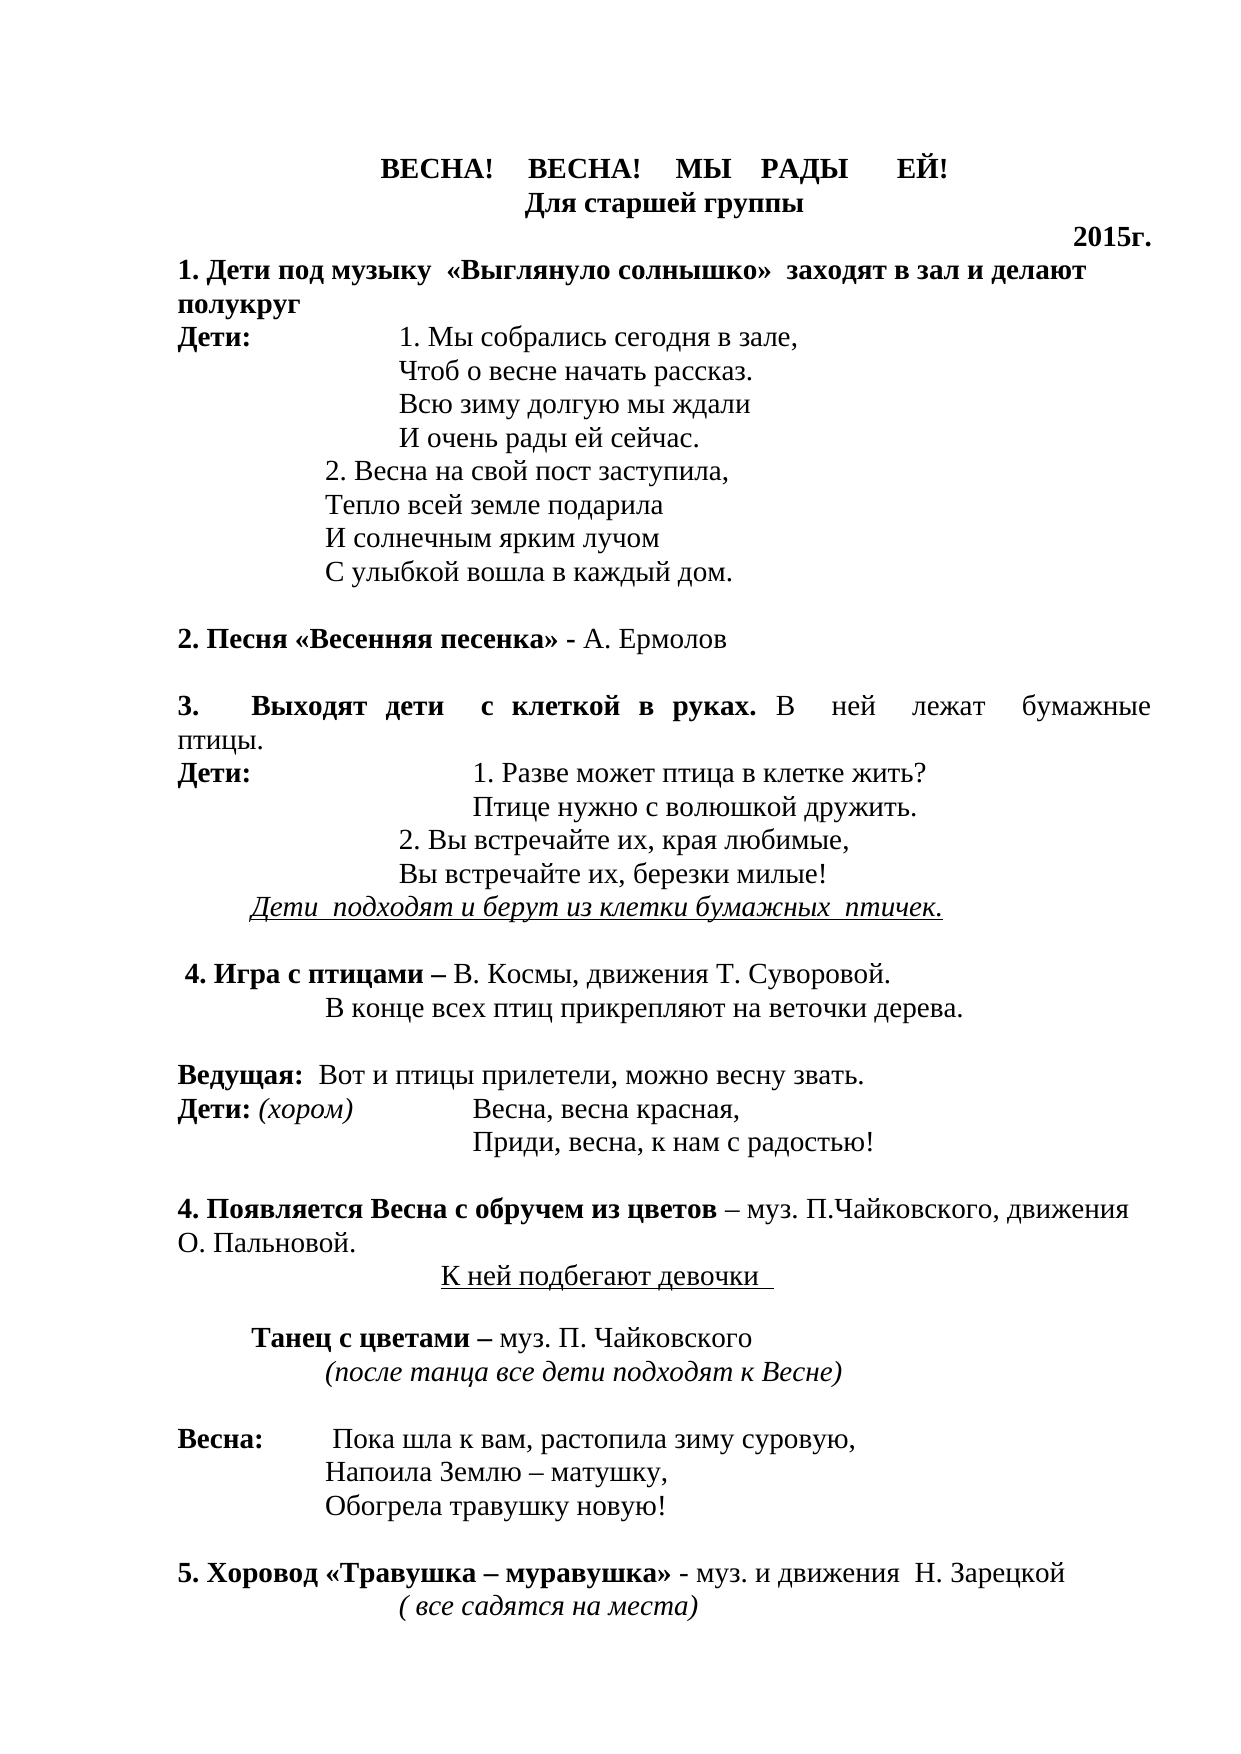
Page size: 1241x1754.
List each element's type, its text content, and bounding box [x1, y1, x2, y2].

text 1. Дети под музыку «Выглянуло солнышко» заходят в зал и делают полукруг [177, 252, 1152, 319]
text 4. Появляется Весна с обручем из цветов – муз. П.Чайковского, движения О. Пальновой. [177, 1191, 1152, 1258]
text С улыбкой вошла в каждый дом. [177, 554, 1152, 588]
text Обогрела травушку новую! [177, 1488, 1152, 1521]
text Приди, весна, к нам с радостью! [177, 1124, 1152, 1158]
text Дети: 1. Мы собрались сегодня в зале, [177, 319, 1152, 353]
text И очень рады ей сейчас. [177, 420, 1152, 453]
text 4. Игра с птицами – В. Космы, движения Т. Суворовой. [177, 957, 1152, 990]
text Танец с цветами – муз. П. Чайковского [177, 1320, 1152, 1354]
text И солнечным ярким лучом [177, 521, 1152, 554]
text 5. Хоровод «Травушка – муравушка» - муз. и движения Н. Зарецкой [177, 1555, 1152, 1588]
text (после танца все дети подходят к Весне) [177, 1354, 1152, 1387]
text Ведущая: Вот и птицы прилетели, можно весну звать. [177, 1057, 1152, 1091]
text Вы встречайте их, березки милые! [177, 856, 1152, 889]
text ( все садятся на места) [177, 1588, 1152, 1622]
text Дети: 1. Разве может птица в клетке жить? [177, 755, 1152, 789]
text Птице нужно с волюшкой дружить. [177, 789, 1152, 822]
text Дети подходят и берут из клетки бумажных птичек. [177, 889, 1152, 923]
text К ней подбегают девочки [177, 1258, 1152, 1292]
text 3. Выходят дети с клеткой в руках. В ней лежат бумажные птицы. [177, 688, 1152, 755]
text Весна: Пока шла к вам, растопила зиму суровую, [177, 1421, 1152, 1454]
text В конце всех птиц прикрепляют на веточки дерева. [251, 990, 1152, 1024]
text 2. Вы встречайте их, края любимые, [177, 822, 1152, 856]
text Тепло всей земле подарила [177, 487, 1152, 521]
text Всю зиму долгую мы ждали [177, 386, 1152, 420]
text 2. Песня «Весенняя песенка» - А. Ермолов [177, 621, 1152, 655]
text Напоила Землю – матушку, [177, 1454, 1152, 1488]
text ВЕСНА! ВЕСНА! МЫ РАДЫ ЕЙ! [177, 152, 1152, 185]
text 2. Весна на свой пост заступила, [177, 453, 1152, 487]
text Дети: (хором) Весна, весна красная, [177, 1091, 1152, 1124]
text Чтоб о весне начать рассказ. [177, 353, 1152, 386]
text 2015г. [177, 219, 1152, 252]
text Для старшей группы [177, 185, 1152, 219]
